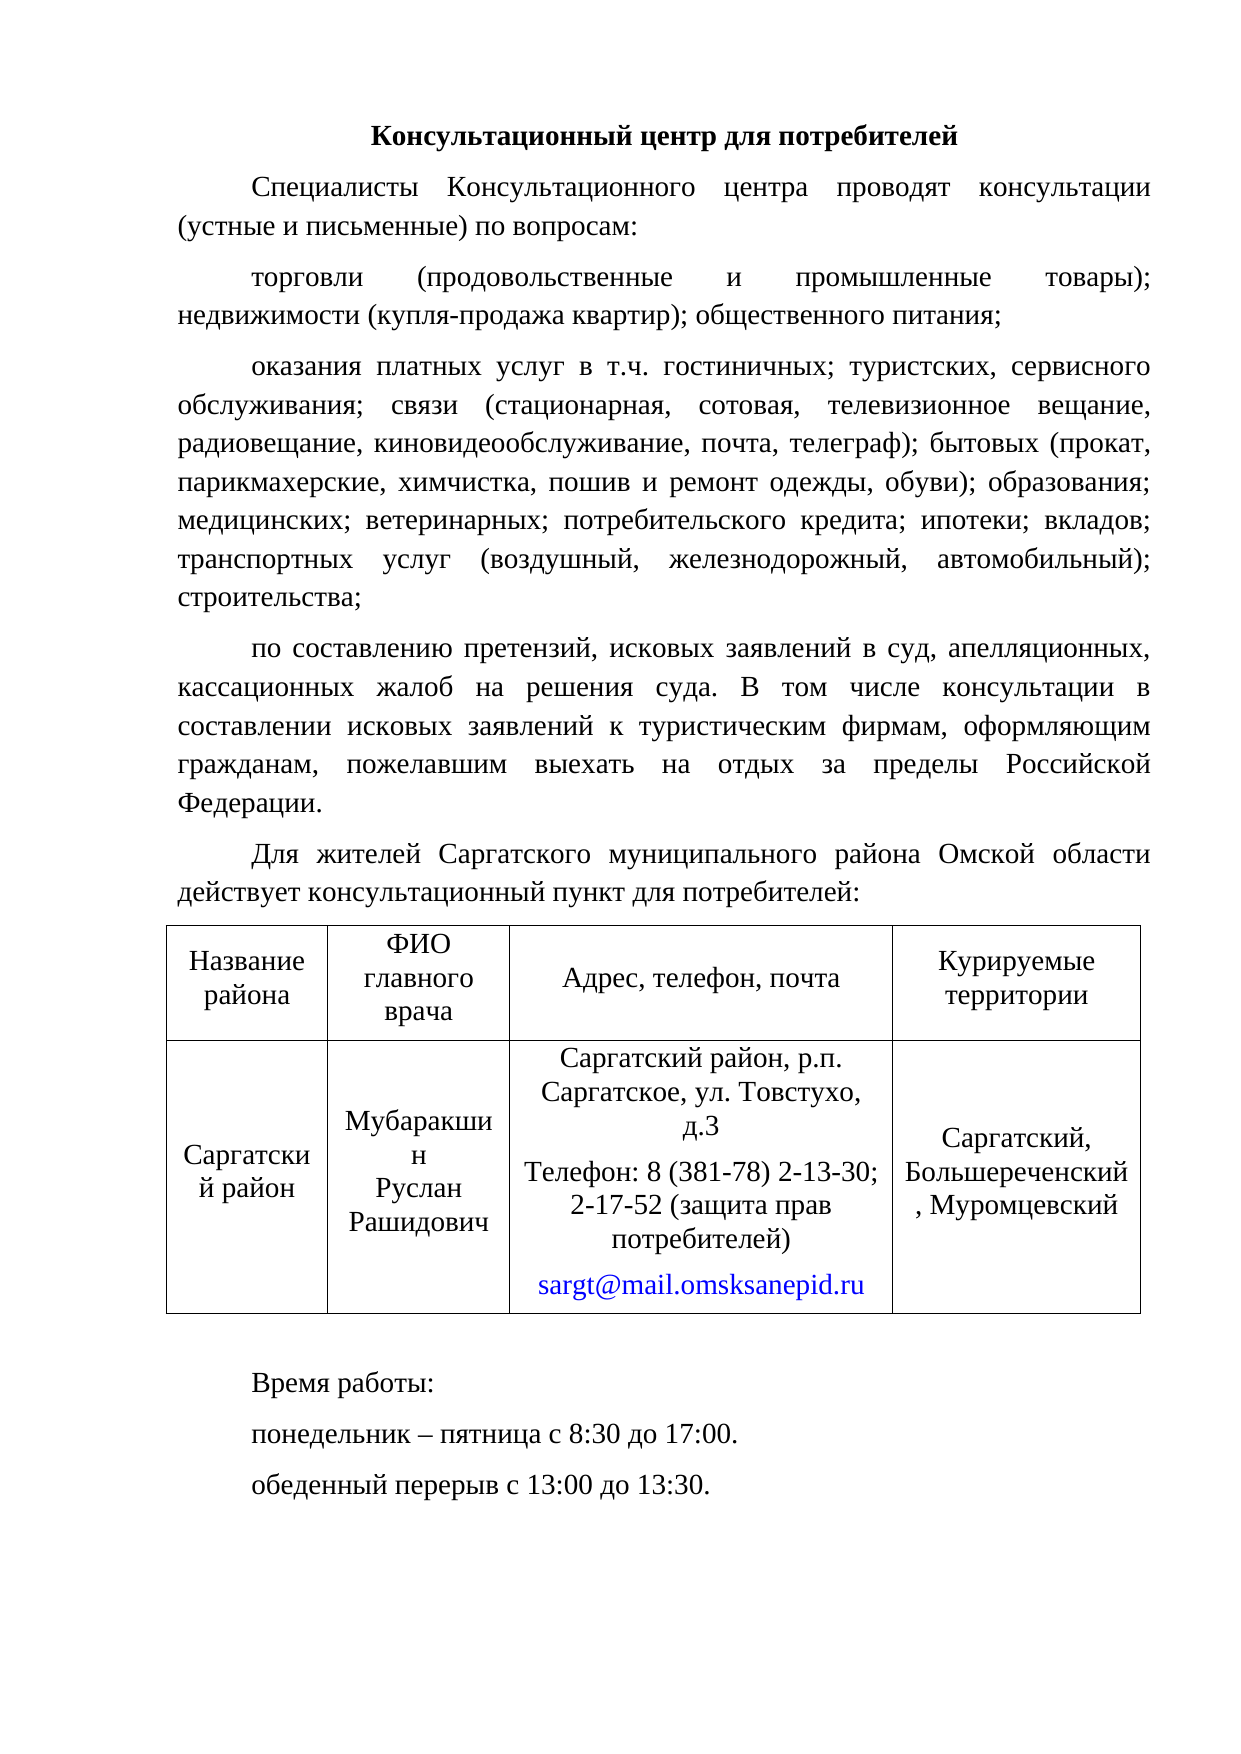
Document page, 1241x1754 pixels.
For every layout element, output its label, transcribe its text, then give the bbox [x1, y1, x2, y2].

table_cell Саргатский район, р.п. Саргатское, ул. Товстухо, д.3 Телефон: 8 (381-78) 2-13-30; 2-17-52 (защита прав потребителей) sargt@mail.omsksanepid.ru [510, 1041, 892, 1313]
text Специалисты Консультационного центра проводят консультации (устные и письменные) по вопросам: [177, 169, 1152, 241]
table_header Название района [167, 926, 327, 1039]
text понедельник – пятница с 8:30 до 17:00. [177, 1416, 1152, 1449]
text оказания платных услуг в т.ч. гостиничных; туристских, сервисного обслуживания; связи (стационарная, сотовая, телевизионное вещание, радиовещание, киновидеообслуживание, почта, телеграф); бытовых (прокат, парикмахерские, химчистка, пошив и ремонт одежды, обуви); образования; медицинских; ветеринарных; потребительского кредита; ипотеки; вкладов; транспортных услуг (воздушный, железнодорожный, автомобильный); строительства; [177, 348, 1152, 613]
text по составлению претензий, исковых заявлений в суд, апелляционных, кассационных жалоб на решения суда. В том числе консультации в составлении исковых заявлений к туристическим фирмам, оформляющим гражданам, пожелавшим выехать на отдых за пределы Российской Федерации. [177, 631, 1152, 818]
text обеденный перерыв с 13:00 до 13:30. [177, 1467, 1152, 1501]
text Консультационный центр для потребителей [177, 118, 1152, 152]
table_header Адрес, телефон, почта [510, 926, 892, 1039]
text Время работы: [177, 1365, 1152, 1398]
table_cell Саргатский район [167, 1041, 327, 1313]
table_cell Мубаракшин Руслан Рашидович [328, 1041, 509, 1313]
table_header ФИО главного врача [328, 926, 509, 1039]
text Для жителей Саргатского муниципального района Омской области действует консультационный пункт для потребителей: [177, 836, 1152, 908]
table_cell Саргатский, Большереченский, Муромцевский [893, 1041, 1140, 1313]
text торговли (продовольственные и промышленные товары); недвижимости (купля-продажа квартир); общественного питания; [177, 259, 1152, 331]
table_header Курируемые территории [893, 926, 1140, 1039]
